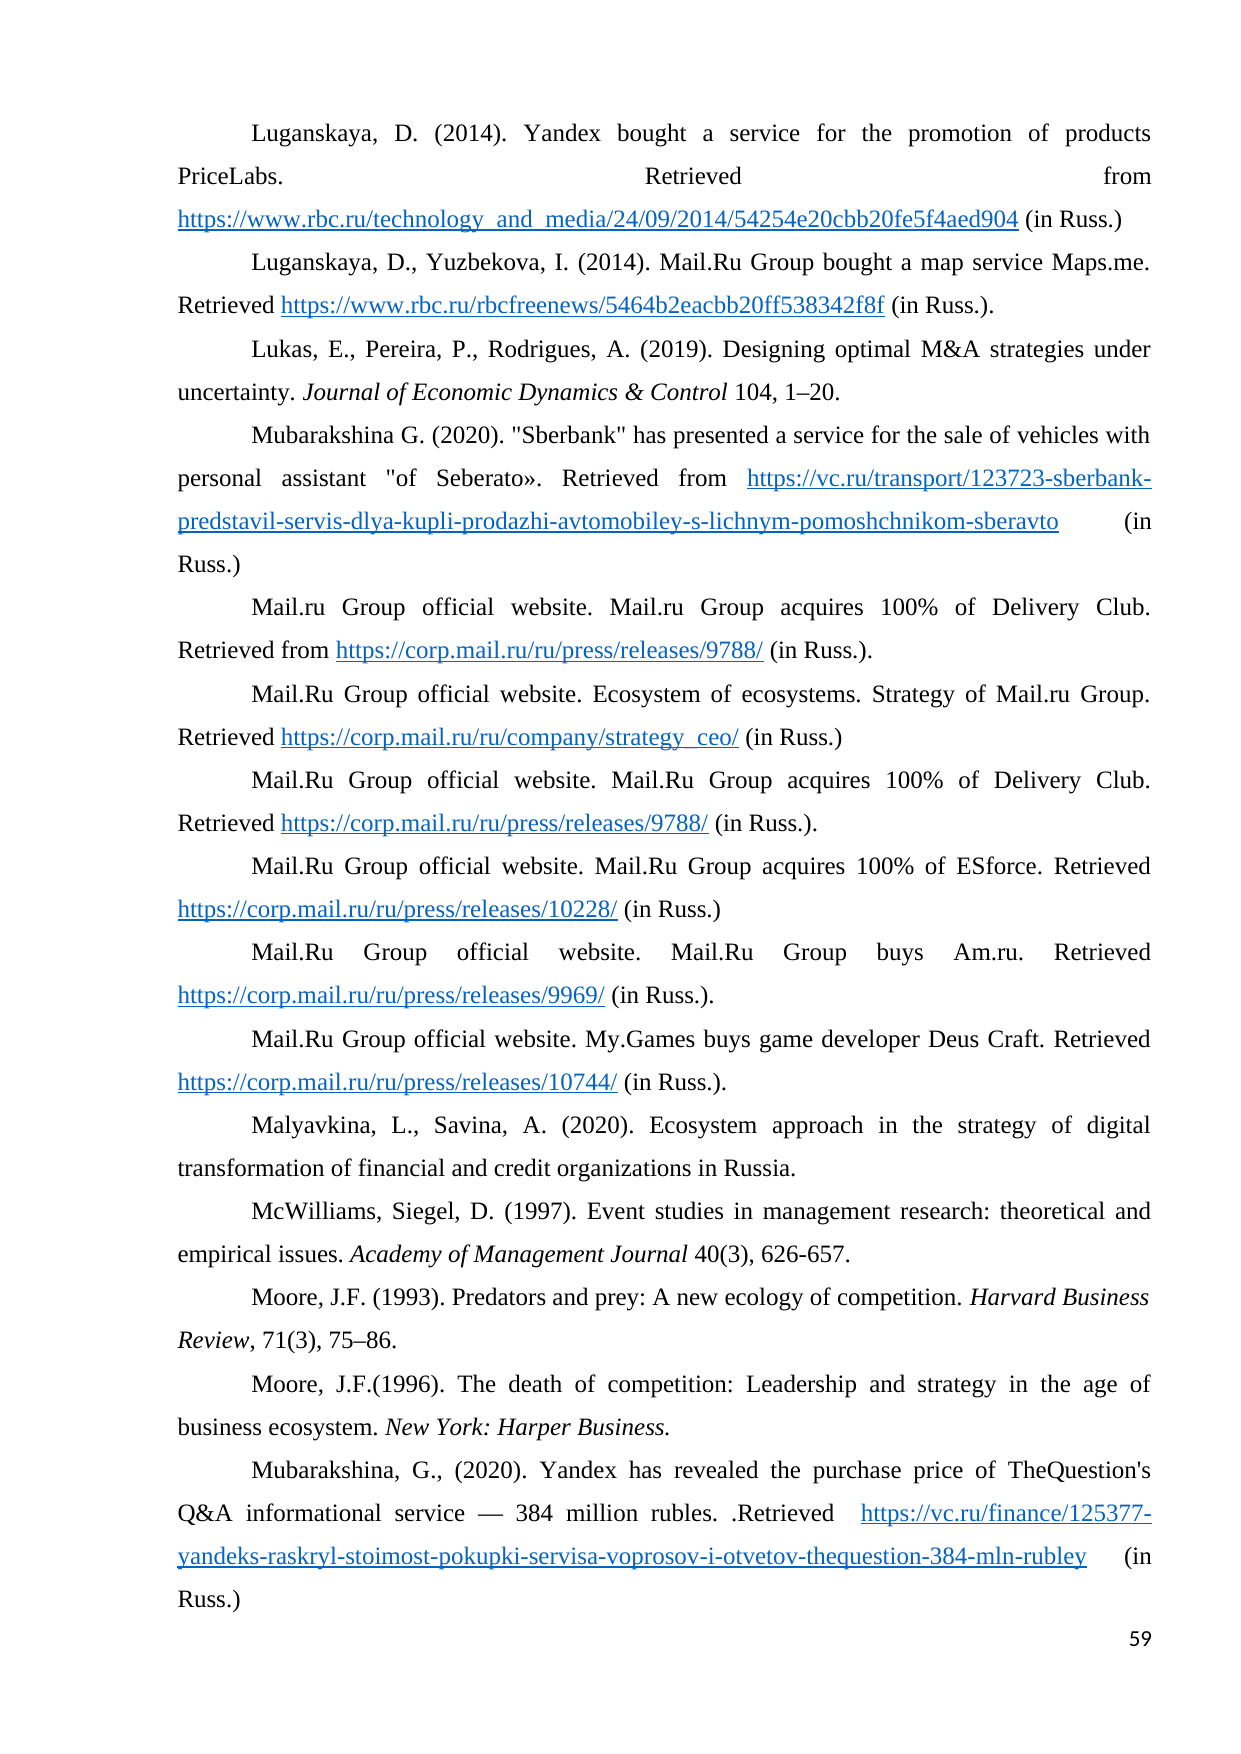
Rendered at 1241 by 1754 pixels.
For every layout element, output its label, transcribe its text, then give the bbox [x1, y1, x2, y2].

text Mail.ru Group official website. Mail.ru Group acquires 100% of Delivery Club. Retrieved from https://corp.mail.ru/ru/press/releases/9788/ (in Russ.). [177, 592, 1152, 664]
text Luganskaya, D., Yuzbekova, I. (2014). Mail.Ru Group bought a map service Maps.me. Retrieved https://www.rbc.ru/rbcfreenews/5464b2eacbb20ff538342f8f (in Russ.). [177, 247, 1152, 319]
text Mail.Ru Group official website. Ecosystem of ecosystems. Strategy of Mail.ru Group. Retrieved https://corp.mail.ru/ru/company/strategy_ceo/ (in Russ.) [177, 679, 1152, 751]
text Mail.Ru Group official website. Mail.Ru Group acquires 100% of ESforce. Retrieved https://corp.mail.ru/ru/press/releases/10228/ (in Russ.) [177, 851, 1152, 923]
text Luganskaya, D. (2014). Yandex bought a service for the promotion of products PriceLabs. Retrieved from https://www.rbc.ru/technology_and_media/24/09/2014/54254e20cbb20fe5f4aed904 (in Russ.) [177, 118, 1152, 233]
text Malyavkina, L., Savina, A. (2020). Ecosystem approach in the strategy of digital transformation of financial and credit organizations in Russia. [177, 1110, 1152, 1182]
text Mail.Ru Group official website. Mail.Ru Group acquires 100% of Delivery Club. Retrieved https://corp.mail.ru/ru/press/releases/9788/ (in Russ.). [177, 765, 1152, 837]
text Mail.Ru Group official website. My.Games buys game developer Deus Craft. Retrieved https://corp.mail.ru/ru/press/releases/10744/ (in Russ.). [177, 1024, 1152, 1096]
text Mubarakshina, G., (2020). Yandex has revealed the purchase price of TheQuestion's Q&A informational service — 384 million rubles. .Retrieved https://vc.ru/finance/125377-yandeks-raskryl-stoimost-pokupki-servisa-voprosov-i-otvetov-thequestion-384-mln-rubley (in Russ.) [177, 1455, 1152, 1613]
text Mail.Ru Group official website. Mail.Ru Group buys Am.ru. Retrieved https://corp.mail.ru/ru/press/releases/9969/ (in Russ.). [177, 937, 1152, 1009]
text Moore, J.F.(1996). The death of competition: Leadership and strategy in the age of business ecosystem. New York: Harper Business. [177, 1369, 1152, 1441]
text McWilliams, Siegel, D. (1997). Event studies in management research: theoretical and empirical issues. Academy of Management Journal 40(3), 626-657. [177, 1196, 1152, 1268]
text Lukas, E., Pereira, P., Rodrigues, A. (2019). Designing optimal M&A strategies under uncertainty. Journal of Economic Dynamics & Control 104, 1–20. [177, 334, 1152, 406]
text Moore, J.F. (1993). Predators and prey: A new ecology of competition. Harvard Business Review, 71(3), 75–86. [177, 1282, 1152, 1354]
text Mubarakshina G. (2020). "Sberbank" has presented a service for the sale of vehicles with personal assistant "of Seberato». Retrieved from https://vc.ru/transport/123723-sberbank-predstavil-servis-dlya-kupli-prodazhi-avtomobiley-s-lichnym-pomoshchnikom-sberavto (in Russ.) [177, 420, 1152, 578]
